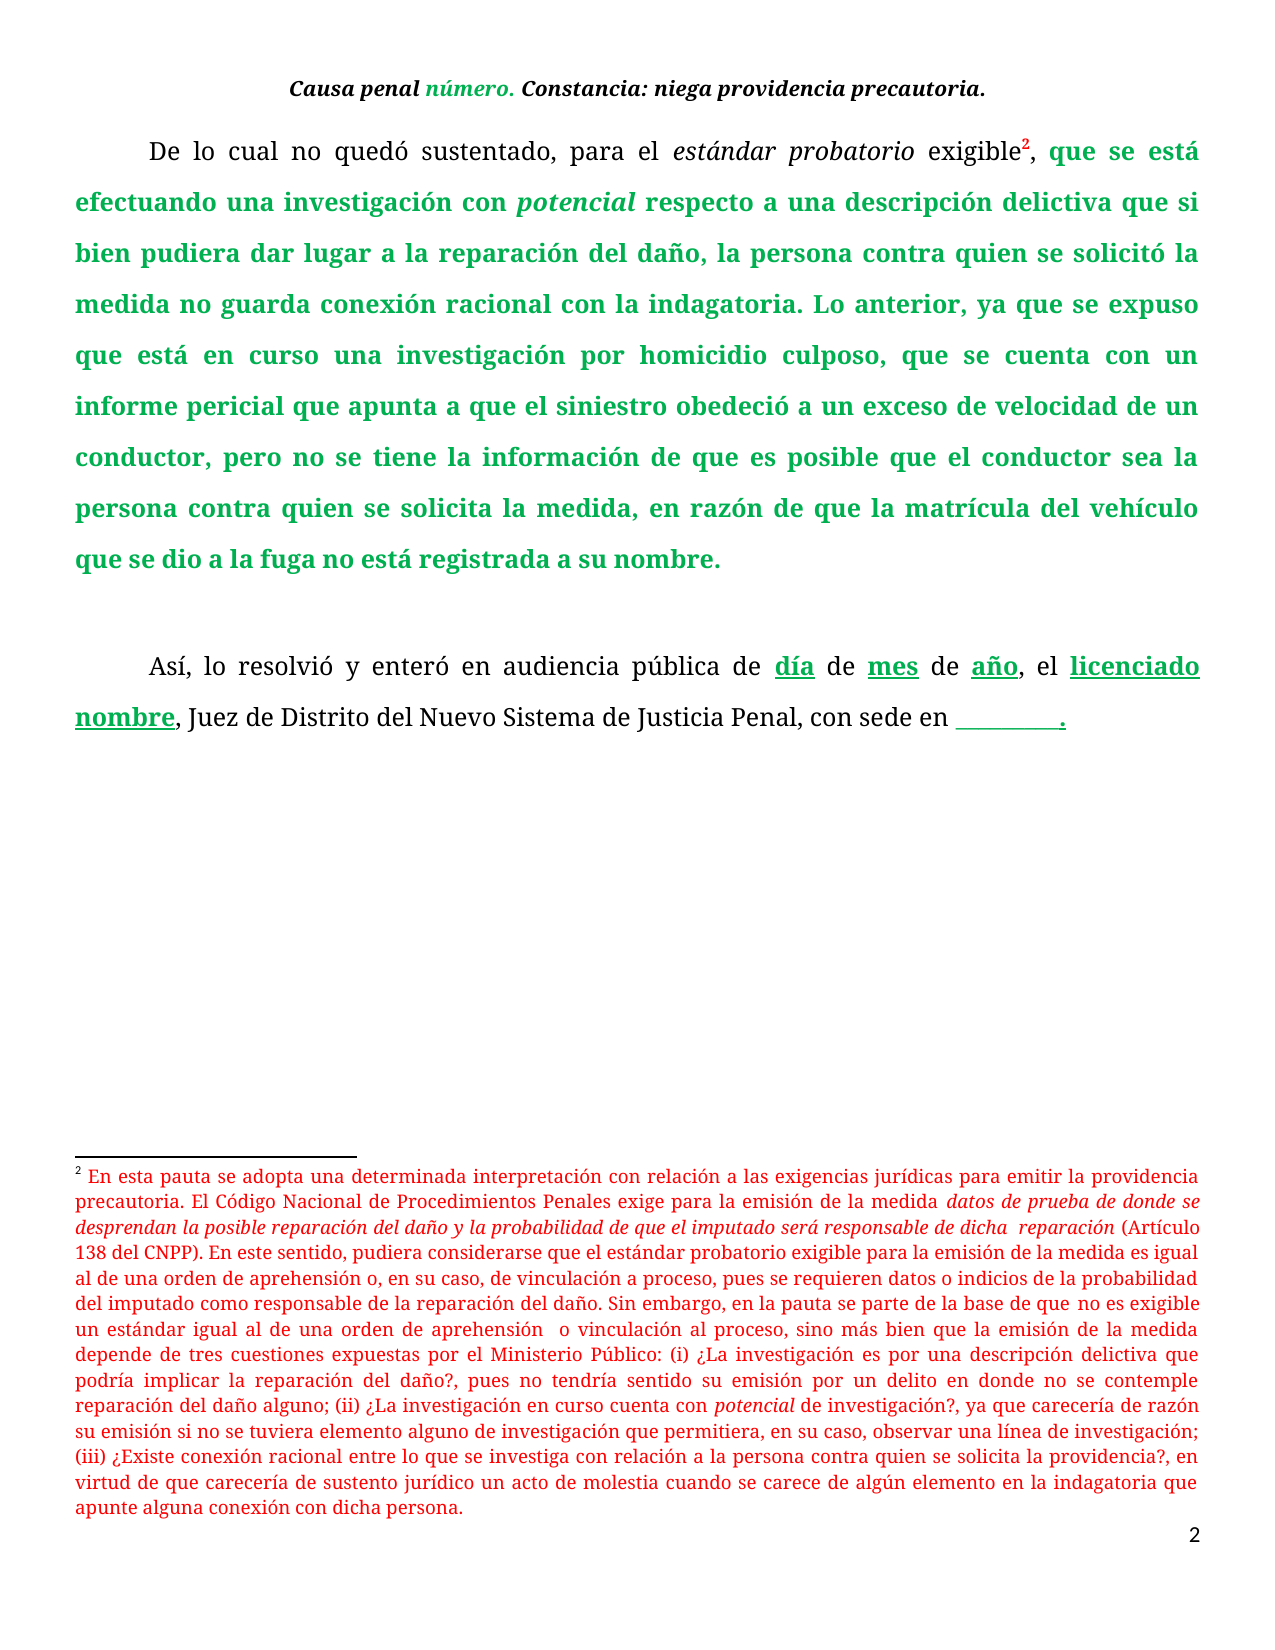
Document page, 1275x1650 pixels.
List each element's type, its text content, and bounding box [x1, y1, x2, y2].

text Así, lo resolvió y enteró en audiencia pública de día de mes de año, el licenciado nombre, Juez de Distrito del Nuevo Sistema de Justicia Penal, con sede en _________. [75, 648, 1200, 734]
text De lo cual no quedó sustentado, para el estándar probatorio exigible, que se está efectuando una investigación con potencial respecto a una descripción delictiva que si bien pudiera dar lugar a la reparación del daño, la persona contra quien se solicitó la medida no guarda conexión racional con la indagatoria. Lo anterior, ya que se expuso que está en curso una investigación por homicidio culposo, que se cuenta con un informe pericial que apunta a que el siniestro obedeció a un exceso de velocidad de un conductor, pero no se tiene la información de que es posible que el conductor sea la persona contra quien se solicita la medida, en razón de que la matrícula del vehículo que se dio a la fuga no está registrada a su nombre. [75, 133, 1200, 576]
